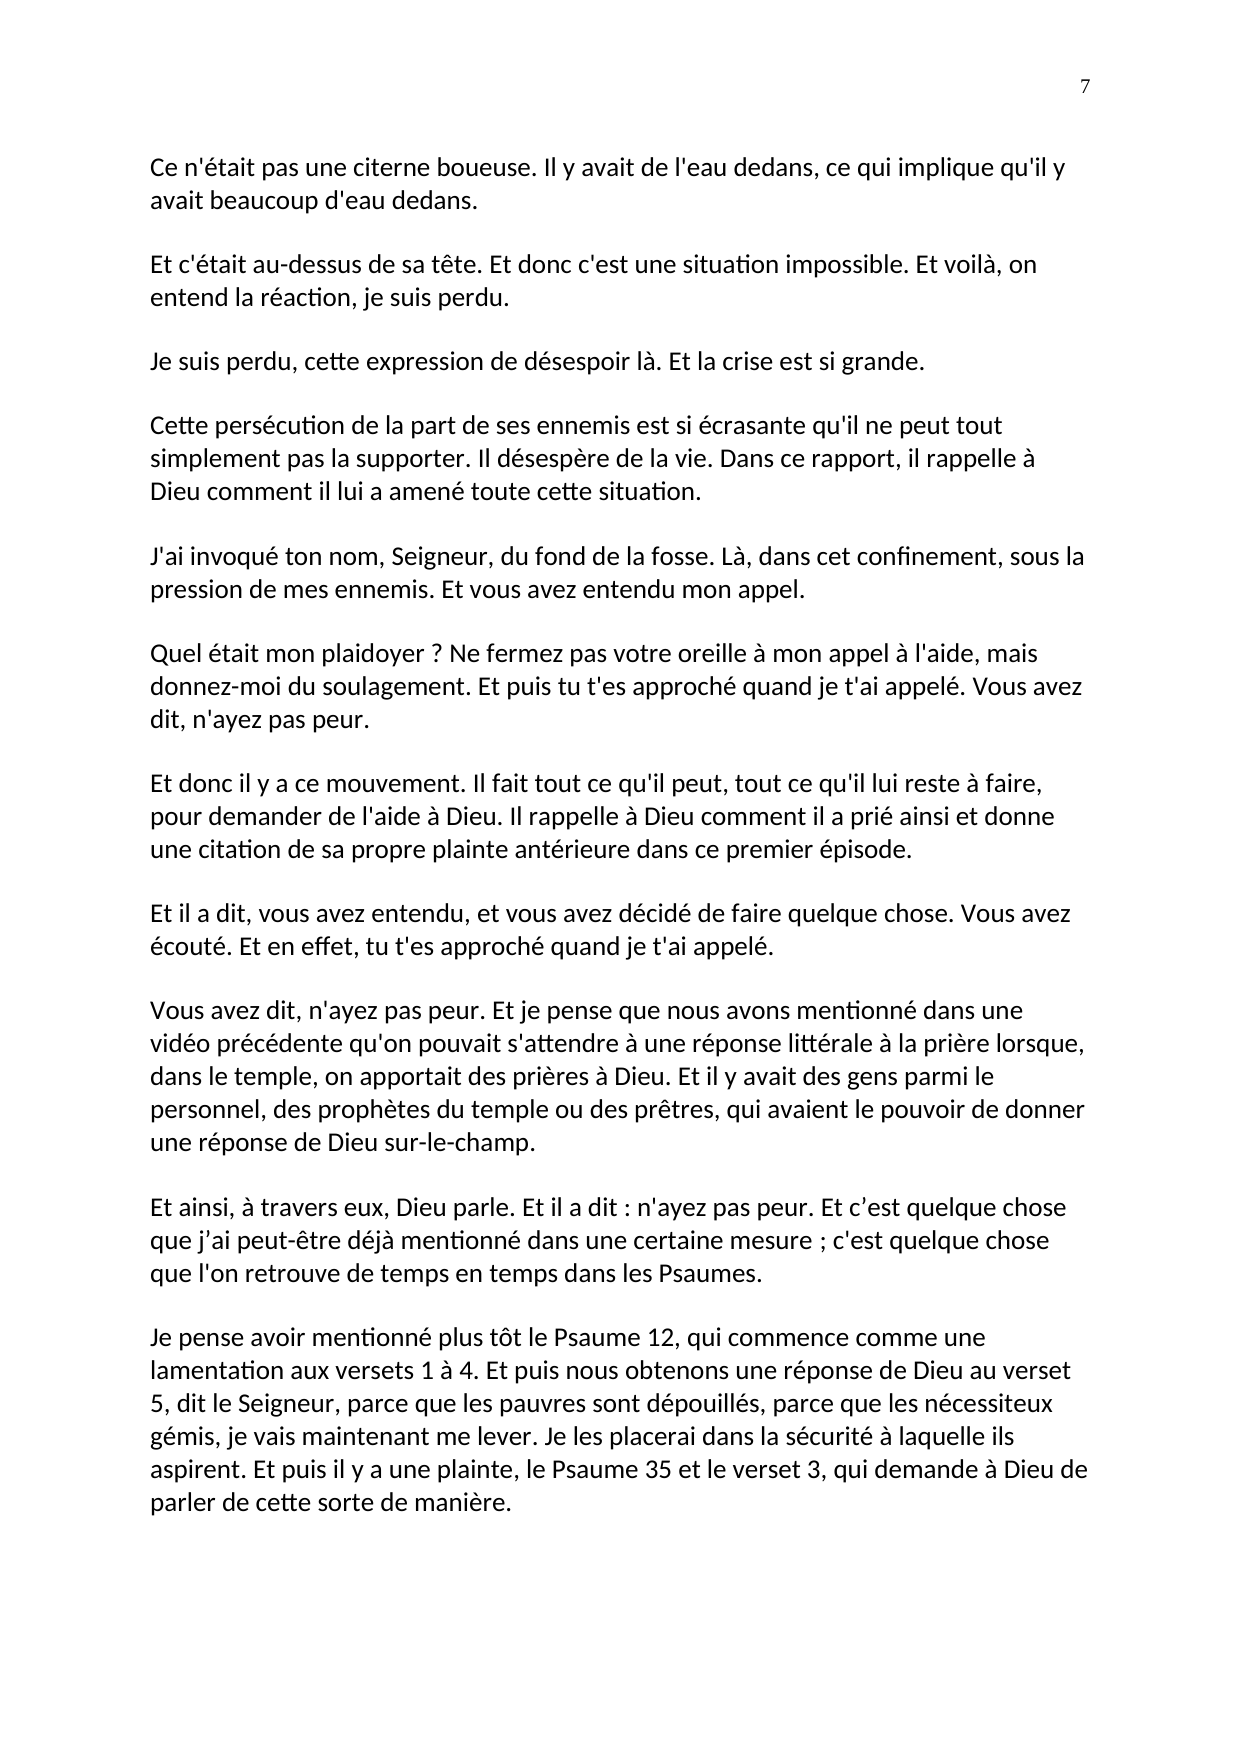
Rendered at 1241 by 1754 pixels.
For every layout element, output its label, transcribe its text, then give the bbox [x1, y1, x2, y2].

text Quel était mon plaidoyer ? Ne fermez pas votre oreille à mon appel à l'aide, mais donnez-moi du soulagement. Et puis tu t'es approché quand je t'ai appelé. Vous avez dit, n'ayez pas peur. [150, 636, 1090, 735]
text Et c'était au-dessus de sa tête. Et donc c'est une situation impossible. Et voilà, on entend la réaction, je suis perdu. [150, 247, 1090, 313]
text Et donc il y a ce mouvement. Il fait tout ce qu'il peut, tout ce qu'il lui reste à faire, pour demander de l'aide à Dieu. Il rappelle à Dieu comment il a prié ainsi et donne une citation de sa propre plainte antérieure dans ce premier épisode. [150, 766, 1090, 865]
text Je pense avoir mentionné plus tôt le Psaume 12, qui commence comme une lamentation aux versets 1 à 4. Et puis nous obtenons une réponse de Dieu au verset 5, dit le Seigneur, parce que les pauvres sont dépouillés, parce que les nécessiteux gémis, je vais maintenant me lever. Je les placerai dans la sécurité à laquelle ils aspirent. Et puis il y a une plainte, le Psaume 35 et le verset 3, qui demande à Dieu de parler de cette sorte de manière. [150, 1320, 1090, 1518]
text Ce n'était pas une citerne boueuse. Il y avait de l'eau dedans, ce qui implique qu'il y avait beaucoup d'eau dedans. [150, 150, 1090, 216]
text Et il a dit, vous avez entendu, et vous avez décidé de faire quelque chose. Vous avez écouté. Et en effet, tu t'es approché quand je t'ai appelé. [150, 896, 1090, 962]
text Je suis perdu, cette expression de désespoir là. Et la crise est si grande. [150, 344, 1090, 377]
text Vous avez dit, n'ayez pas peur. Et je pense que nous avons mentionné dans une vidéo précédente qu'on pouvait s'attendre à une réponse littérale à la prière lorsque, dans le temple, on apportait des prières à Dieu. Et il y avait des gens parmi le personnel, des prophètes du temple ou des prêtres, qui avaient le pouvoir de donner une réponse de Dieu sur-le-champ. [150, 993, 1090, 1159]
text Cette persécution de la part de ses ennemis est si écrasante qu'il ne peut tout simplement pas la supporter. Il désespère de la vie. Dans ce rapport, il rappelle à Dieu comment il lui a amené toute cette situation. [150, 408, 1090, 508]
text Et ainsi, à travers eux, Dieu parle. Et il a dit : n'ayez pas peur. Et c’est quelque chose que j’ai peut-être déjà mentionné dans une certaine mesure ; c'est quelque chose que l'on retrouve de temps en temps dans les Psaumes. [150, 1190, 1090, 1289]
text J'ai invoqué ton nom, Seigneur, du fond de la fosse. Là, dans cet confinement, sous la pression de mes ennemis. Et vous avez entendu mon appel. [150, 539, 1090, 605]
